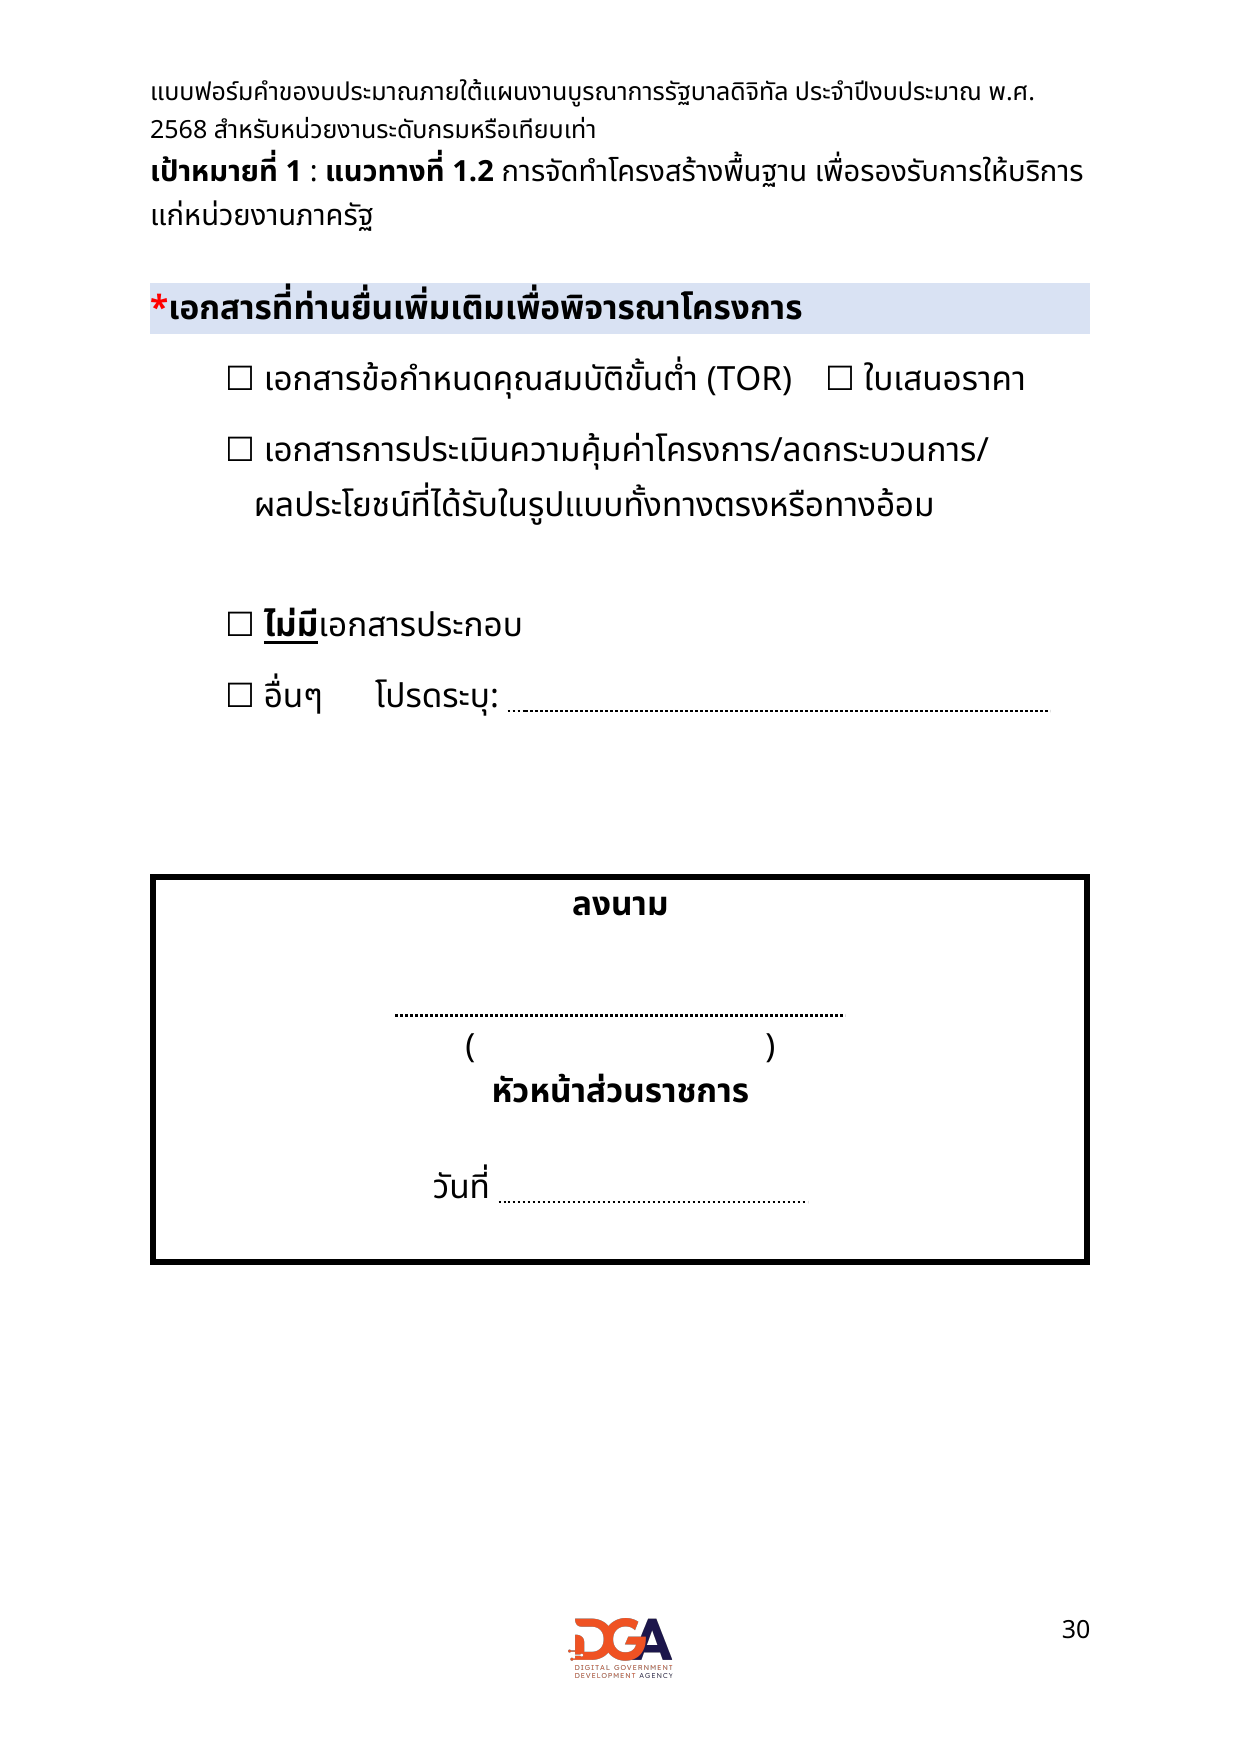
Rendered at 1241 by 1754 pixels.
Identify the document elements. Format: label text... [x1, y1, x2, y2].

text *เอกสารที่ท่านยื่นเพิ่มเติมเพื่อพิจารณาโครงการ [150, 283, 1090, 334]
table_header ลงนาม ( ) หัวหน้าส่วนราชการ วันที่ [156, 880, 1084, 1259]
text เอกสารการประเมินความคุ้มค่าโครงการ/ลดกระบวนการ/ ผลประโยชน์ที่ได้รับในรูปแบบทั้งทางตรงหรือทางอ้อม [225, 426, 1090, 580]
text เอกสารข้อกำหนดคุณสมบัติขั้นต่ำ (TOR) ใบเสนอราคา [150, 355, 1090, 405]
picture [568, 1618, 673, 1678]
text อื่นๆ โปรดระบุ: [150, 672, 1090, 722]
text ไม่มีเอกสารประกอบ [150, 600, 1090, 651]
